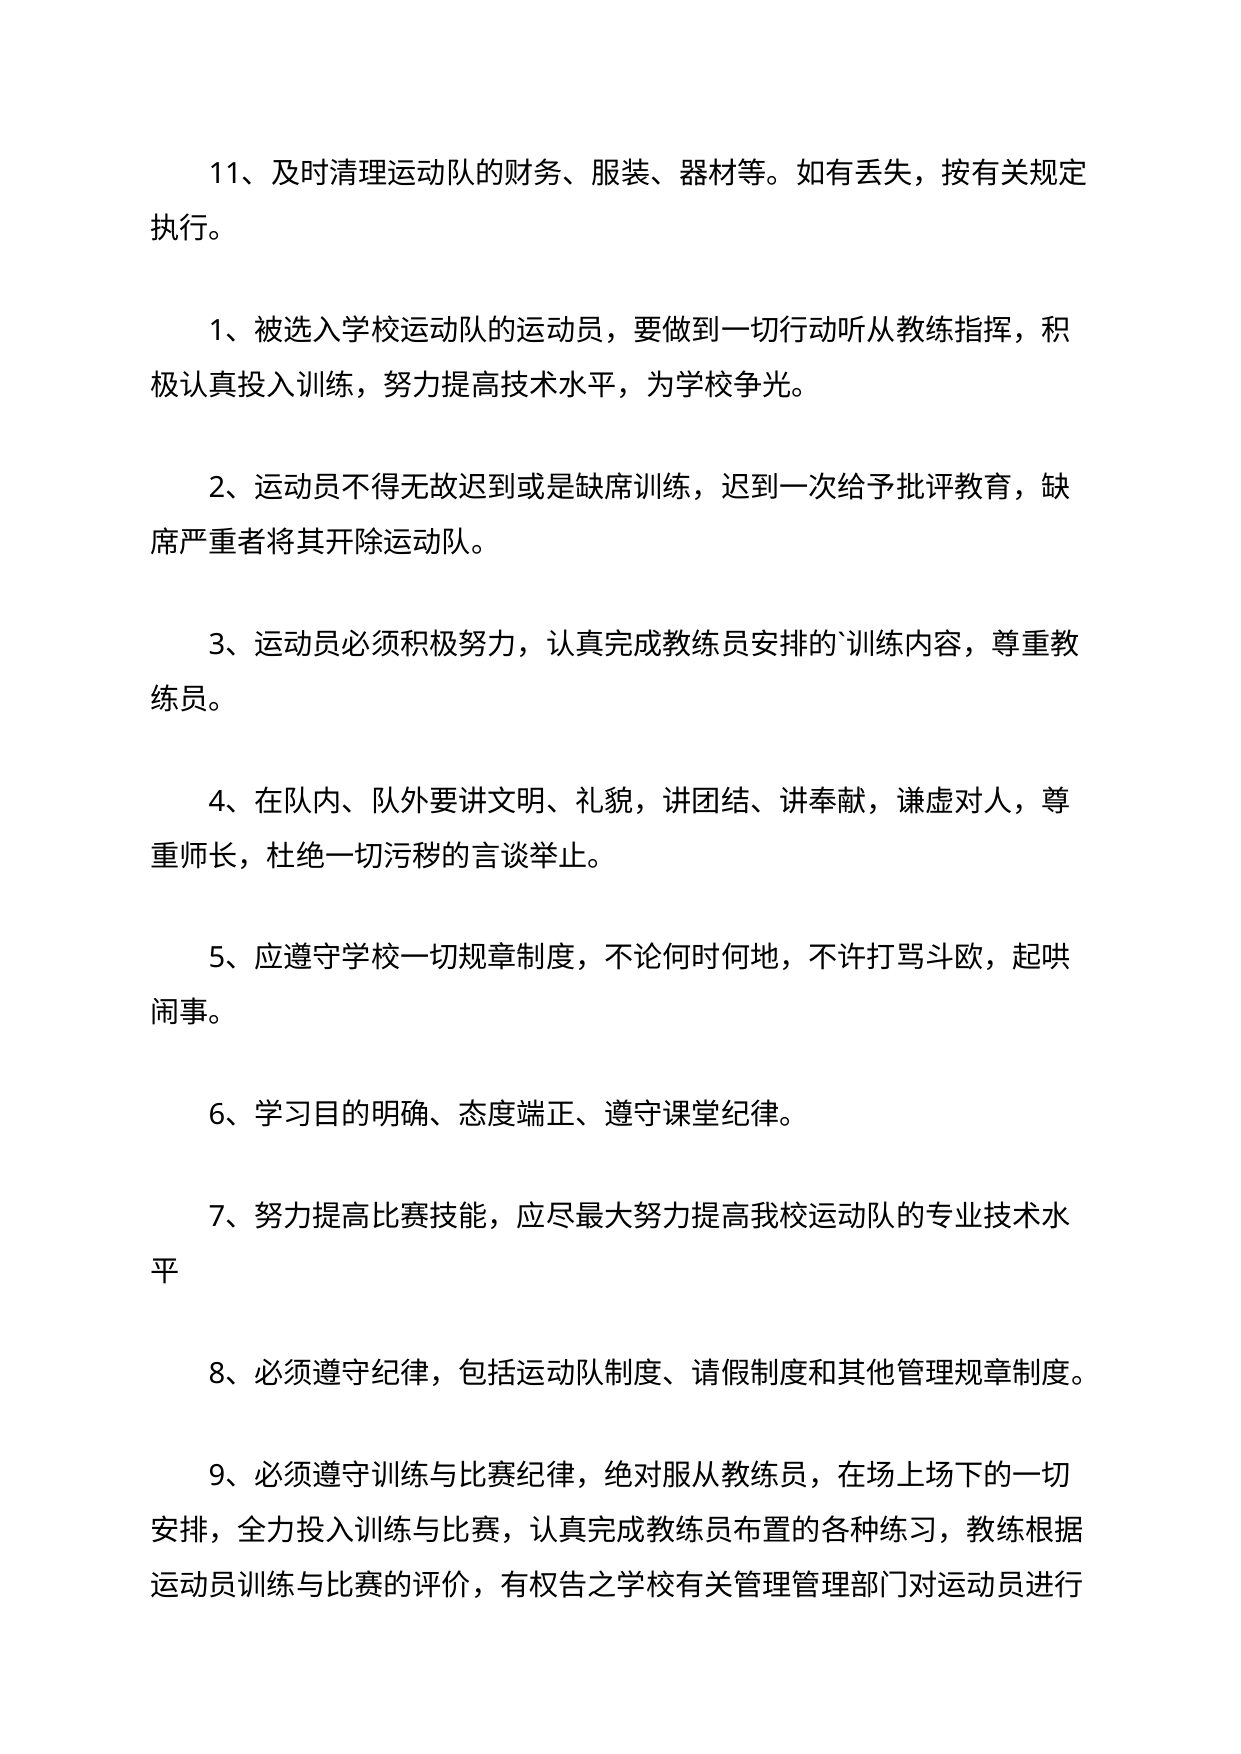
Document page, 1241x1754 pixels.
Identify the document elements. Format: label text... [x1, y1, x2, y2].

text 8、必须遵守纪律，包括运动队制度、请假制度和其他管理规章制度。 [150, 1349, 1090, 1392]
text 4、在队内、队外要讲文明、礼貌，讲团结、讲奉献，谦虚对人，尊重师长，杜绝一切污秽的言谈举止。 [150, 777, 1090, 874]
text 11、及时清理运动队的财务、服装、器材等。如有丢失，按有关规定执行。 [150, 150, 1090, 247]
text 5、应遵守学校一切规章制度，不论何时何地，不许打骂斗欧，起哄闹事。 [150, 934, 1090, 1031]
text 6、学习目的明确、态度端正、遵守课堂纪律。 [150, 1091, 1090, 1133]
text 2、运动员不得无故迟到或是缺席训练，迟到一次给予批评教育，缺席严重者将其开除运动队。 [150, 463, 1090, 561]
text 1、被选入学校运动队的运动员，要做到一切行动听从教练指挥，积极认真投入训练，努力提高技术水平，为学校争光。 [150, 307, 1090, 404]
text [150, 1451, 1090, 1603]
text 3、运动员必须积极努力，认真完成教练员安排的`训练内容，尊重教练员。 [150, 620, 1090, 718]
text 7、努力提高比赛技能，应尽最大努力提高我校运动队的专业技术水平 [150, 1193, 1090, 1290]
